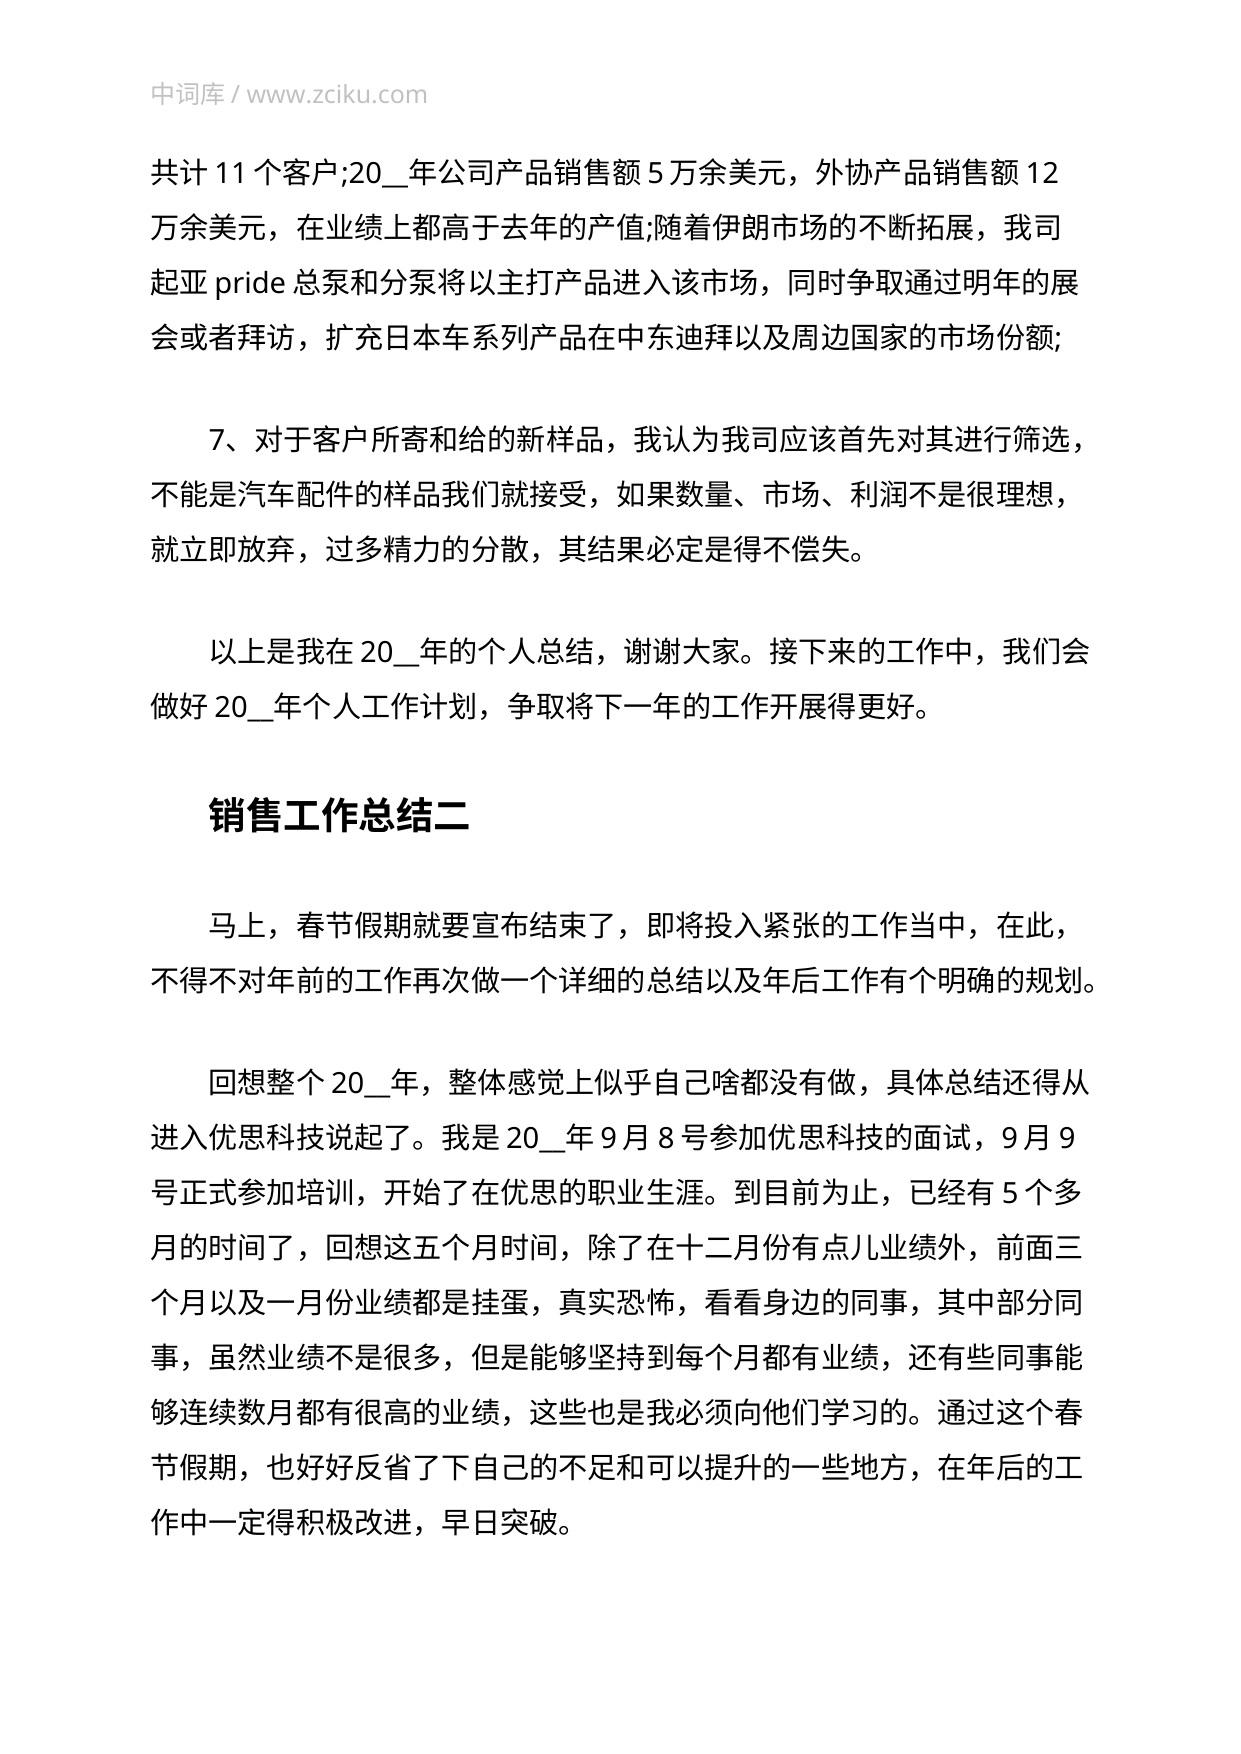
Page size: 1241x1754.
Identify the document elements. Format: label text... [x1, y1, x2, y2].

text 7、对于客户所寄和给的新样品，我认为我司应该首先对其进行筛选，不能是汽车配件的样品我们就接受，如果数量、市场、利润不是很理想，就立即放弃，过多精力的分散，其结果必定是得不偿失。 [150, 417, 1090, 569]
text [150, 150, 1090, 357]
text 销售工作总结二 [150, 786, 1090, 840]
text 回想整个20__年，整体感觉上似乎自己啥都没有做，具体总结还得从进入优思科技说起了。我是20__年9月8号参加优思科技的面试，9月9号正式参加培训，开始了在优思的职业生涯。到目前为止，已经有5个多月的时间了，回想这五个月时间，除了在十二月份有点儿业绩外，前面三个月以及一月份业绩都是挂蛋，真实恐怖，看看身边的同事，其中部分同事，虽然业绩不是很多，但是能够坚持到每个月都有业绩，还有些同事能够连续数月都有很高的业绩，这些也是我必须向他们学习的。通过这个春节假期，也好好反省了下自己的不足和可以提升的一些地方，在年后的工作中一定得积极改进，早日突破。 [150, 1060, 1090, 1541]
text 马上，春节假期就要宣布结束了，即将投入紧张的工作当中，在此，不得不对年前的工作再次做一个详细的总结以及年后工作有个明确的规划。 [150, 903, 1090, 1000]
text 以上是我在20__年的个人总结，谢谢大家。接下来的工作中，我们会做好20__年个人工作计划，争取将下一年的工作开展得更好。 [150, 629, 1090, 726]
